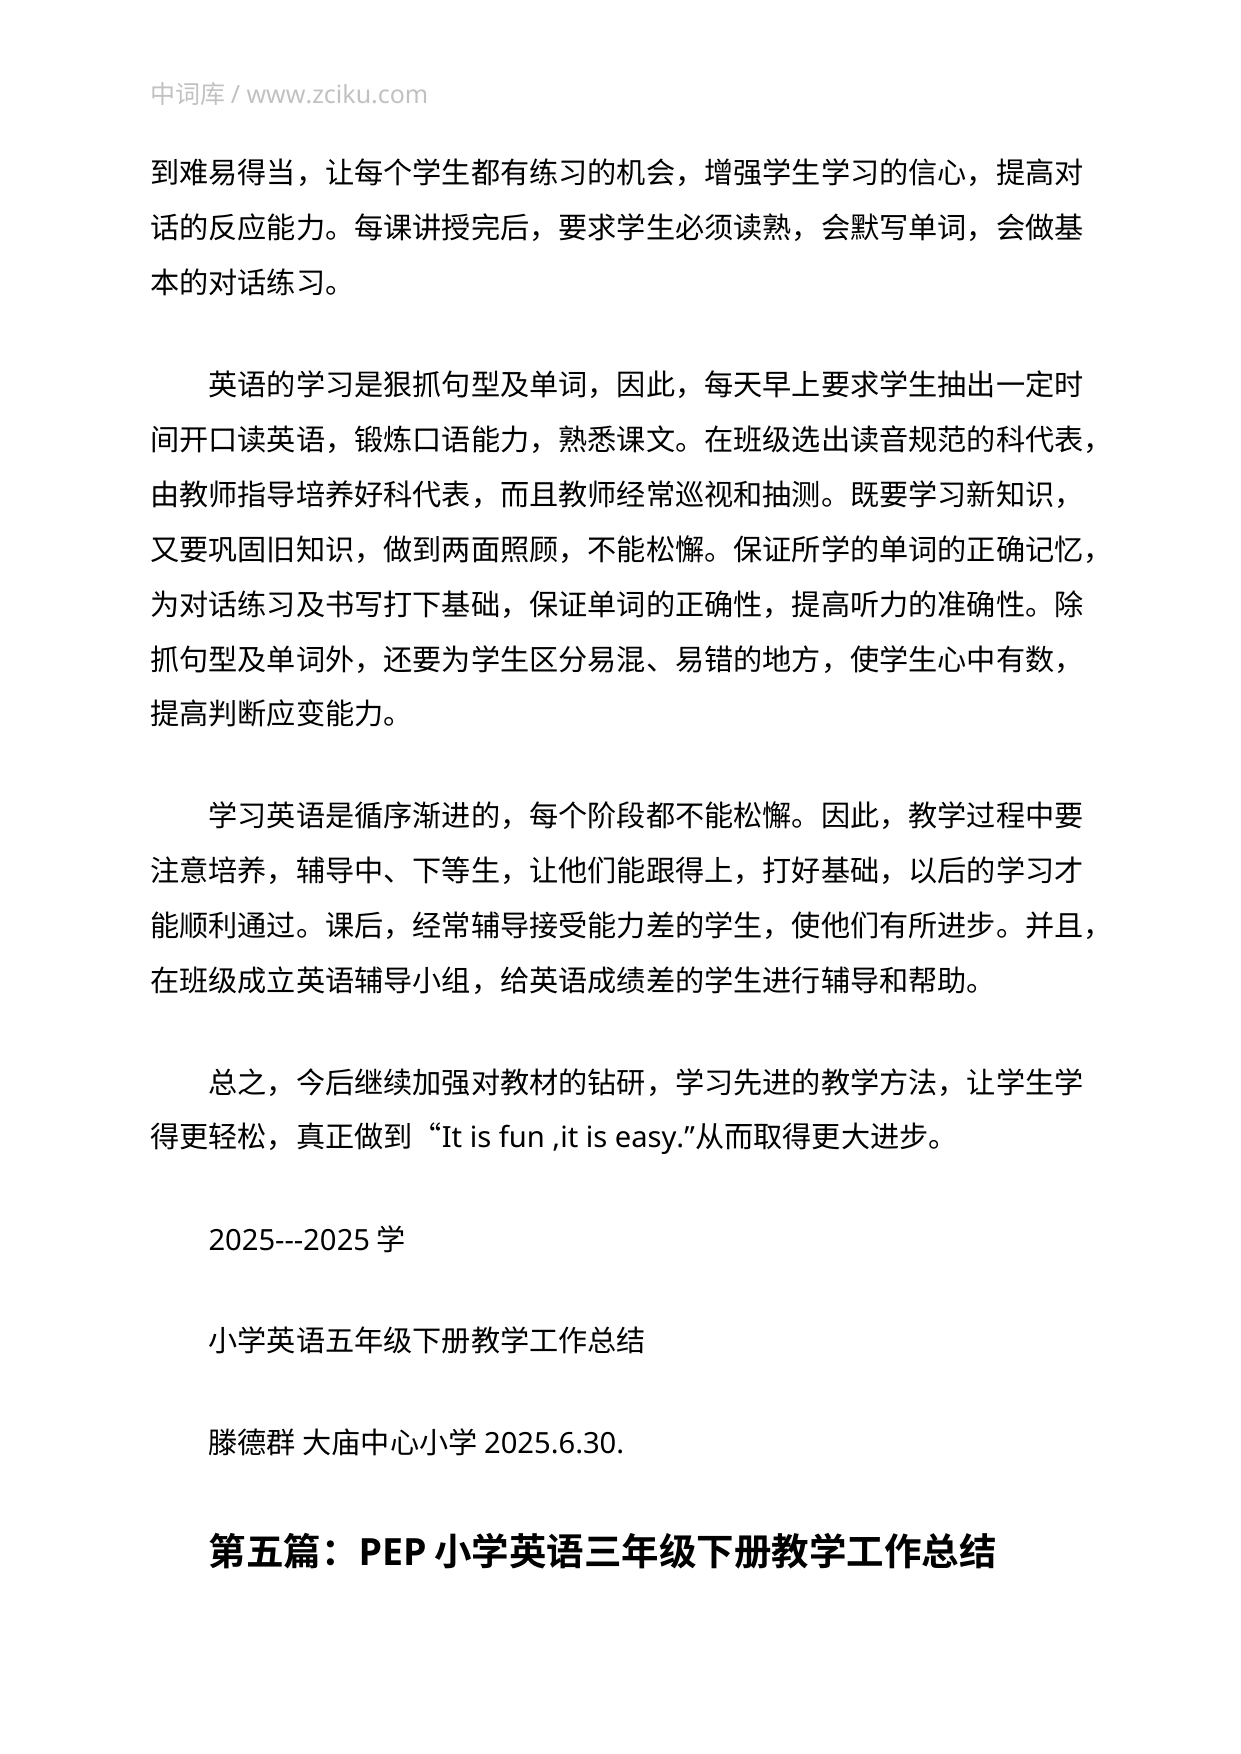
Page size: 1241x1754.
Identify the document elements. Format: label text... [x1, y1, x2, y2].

text 学习英语是循序渐进的，每个阶段都不能松懈。因此，教学过程中要注意培养，辅导中、下等生，让他们能跟得上，打好基础，以后的学习才能顺利通过。课后，经常辅导接受能力差的学生，使他们有所进步。并且，在班级成立英语辅导小组，给英语成绩差的学生进行辅导和帮助。 [150, 793, 1090, 1000]
text 2025---2025学 [150, 1216, 1090, 1258]
text 总之，今后继续加强对教材的钻研，学习先进的教学方法，让学生学得更轻松，真正做到“It is fun ,it is easy.”从而取得更大进步。 [150, 1059, 1090, 1156]
text 小学英语五年级下册教学工作总结 [150, 1318, 1090, 1360]
text 第五篇：PEP小学英语三年级下册教学工作总结 [150, 1522, 1090, 1576]
text 英语的学习是狠抓句型及单词，因此，每天早上要求学生抽出一定时间开口读英语，锻炼口语能力，熟悉课文。在班级选出读音规范的科代表，由教师指导培养好科代表，而且教师经常巡视和抽测。既要学习新知识，又要巩固旧知识，做到两面照顾，不能松懈。保证所学的单词的正确记忆，为对话练习及书写打下基础，保证单词的正确性，提高听力的准确性。除抓句型及单词外，还要为学生区分易混、易错的地方，使学生心中有数，提高判断应变能力。 [150, 362, 1090, 733]
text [150, 150, 1090, 302]
text 滕德群 大庙中心小学 2025.6.30. [150, 1420, 1090, 1462]
